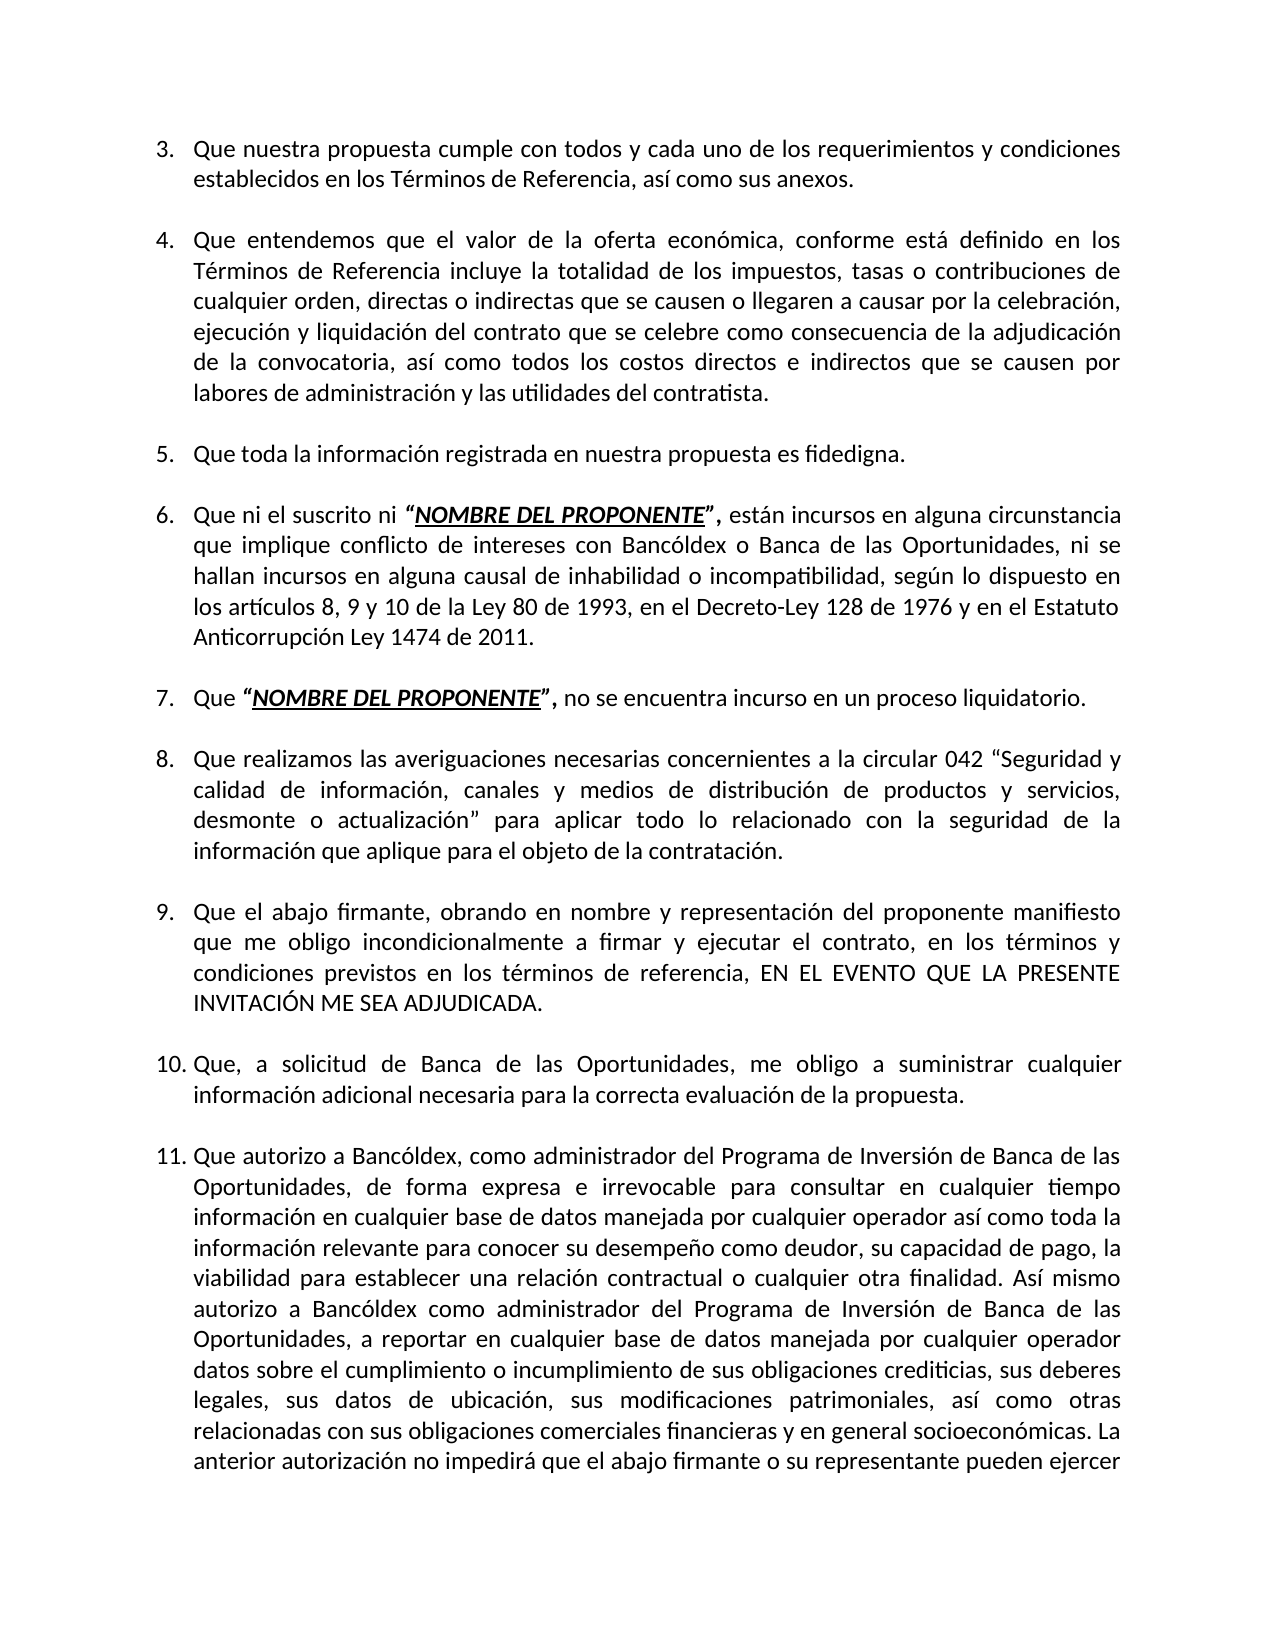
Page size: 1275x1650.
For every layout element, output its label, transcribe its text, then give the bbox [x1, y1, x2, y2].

list Que el abajo firmante, obrando en nombre y representación del proponente manifiesto que me obligo incondicionalmente a firmar y ejecutar el contrato, en los términos y condiciones previstos en los términos de referencia, EN EL EVENTO QUE LA PRESENTE INVITACIÓN ME SEA ADJUDICADA. [156, 896, 1122, 1018]
list Que nuestra propuesta cumple con todos y cada uno de los requerimientos y condiciones establecidos en los Términos de Referencia, así como sus anexos. [156, 133, 1122, 194]
list Que toda la información registrada en nuestra propuesta es fidedigna. [156, 438, 1122, 469]
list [156, 1140, 1122, 1476]
list Que realizamos las averiguaciones necesarias concernientes a la circular 042 “Seguridad y calidad de información, canales y medios de distribución de productos y servicios, desmonte o actualización” para aplicar todo lo relacionado con la seguridad de la información que aplique para el objeto de la contratación. [156, 743, 1122, 865]
list Que ni el suscrito ni “NOMBRE DEL PROPONENTE”, están incursos en alguna circunstancia que implique conflicto de intereses con Bancóldex o Banca de las Oportunidades, ni se hallan incursos en alguna causal de inhabilidad o incompatibilidad, según lo dispuesto en los artículos 8, 9 y 10 de la Ley 80 de 1993, en el Decreto-Ley 128 de 1976 y en el Estatuto Anticorrupción Ley 1474 de 2011. [156, 499, 1122, 652]
list Que entendemos que el valor de la oferta económica, conforme está definido en los Términos de Referencia incluye la totalidad de los impuestos, tasas o contribuciones de cualquier orden, directas o indirectas que se causen o llegaren a causar por la celebración, ejecución y liquidación del contrato que se celebre como consecuencia de la adjudicación de la convocatoria, así como todos los costos directos e indirectos que se causen por labores de administración y las utilidades del contratista. [156, 224, 1122, 408]
list Que, a solicitud de Banca de las Oportunidades, me obligo a suministrar cualquier información adicional necesaria para la correcta evaluación de la propuesta. [156, 1048, 1122, 1109]
list Que “NOMBRE DEL PROPONENTE”, no se encuentra incurso en un proceso liquidatorio. [156, 682, 1122, 713]
